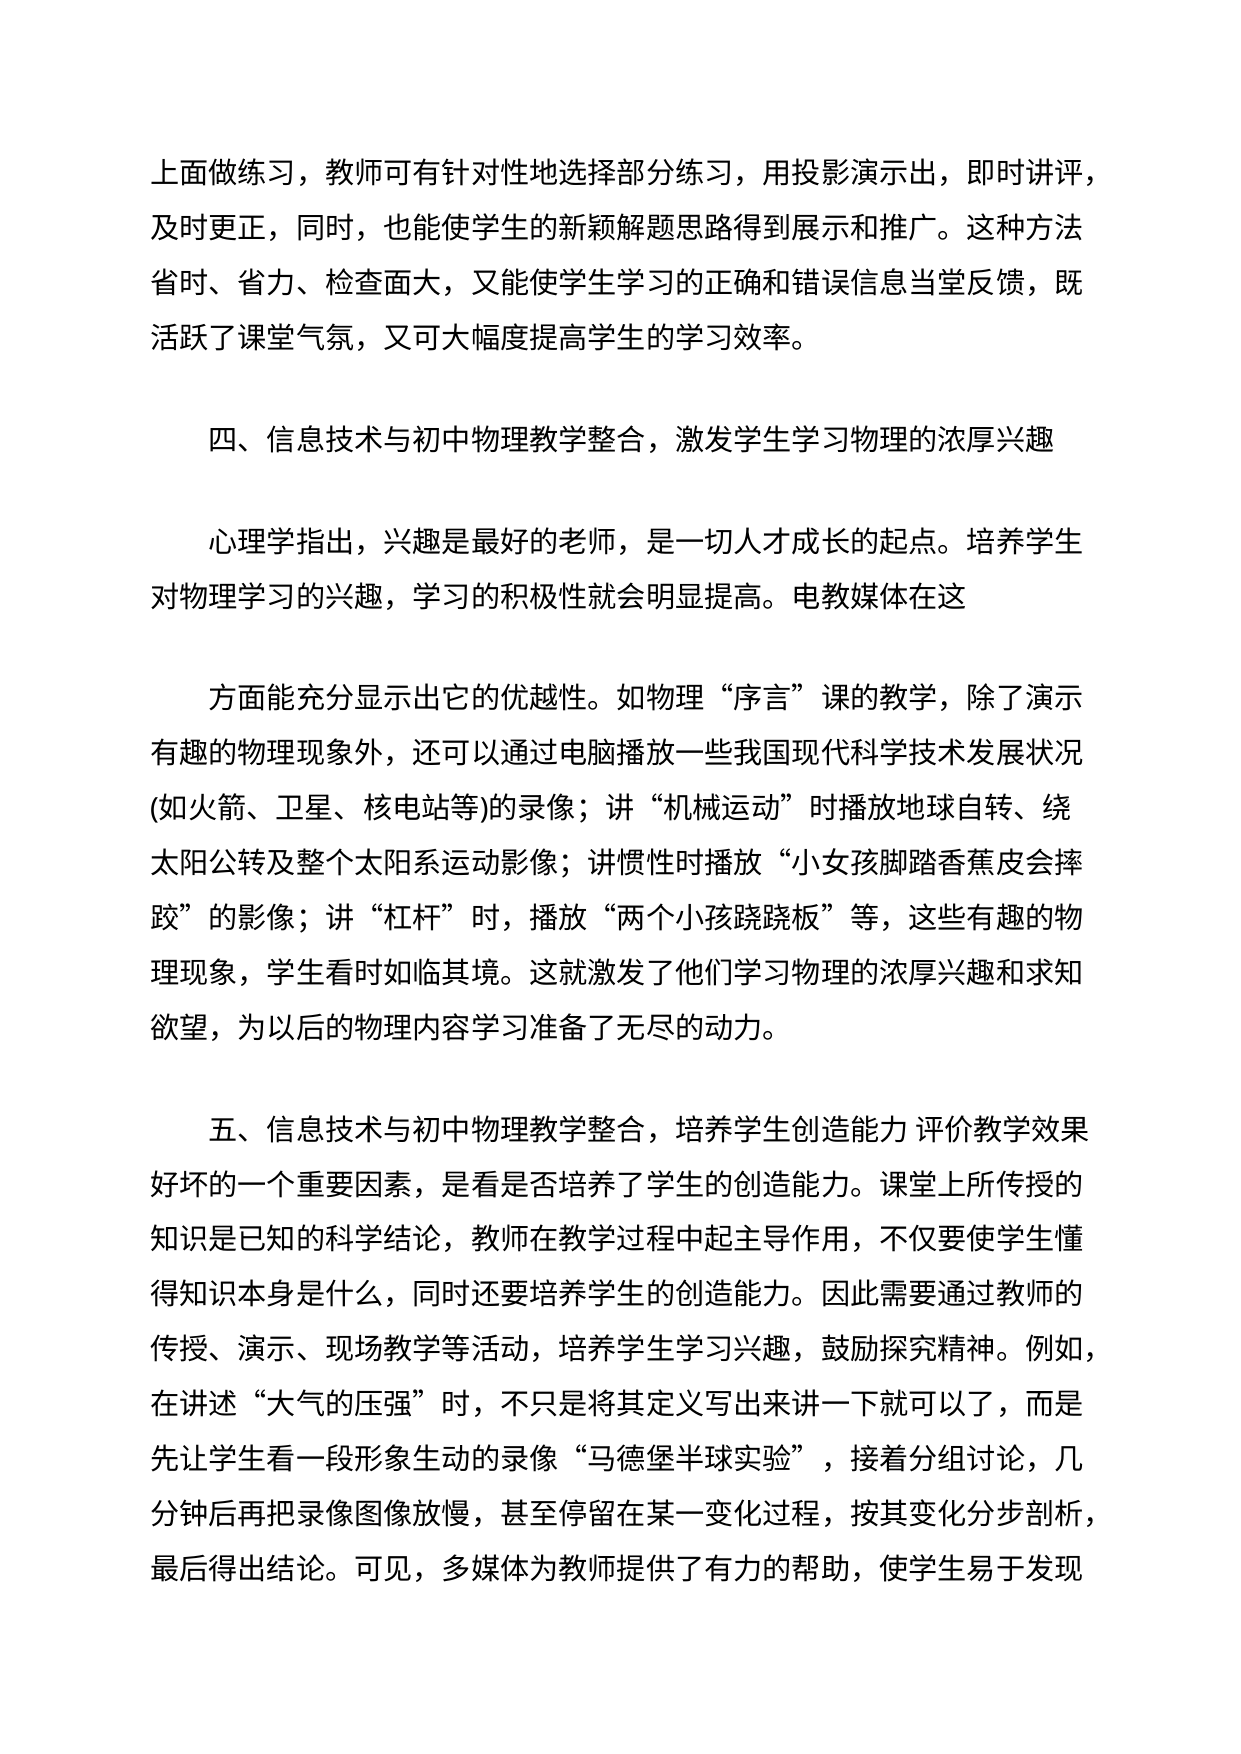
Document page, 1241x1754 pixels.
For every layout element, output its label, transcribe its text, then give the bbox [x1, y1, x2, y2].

text 方面能充分显示出它的优越性。如物理“序言”课的教学，除了演示有趣的物理现象外，还可以通过电脑播放一些我国现代科学技术发展状况(如火箭、卫星、核电站等)的录像；讲“机械运动”时播放地球自转、绕太阳公转及整个太阳系运动影像；讲惯性时播放“小女孩脚踏香蕉皮会摔跤”的影像；讲“杠杆”时，播放“两个小孩跷跷板”等，这些有趣的物理现象，学生看时如临其境。这就激发了他们学习物理的浓厚兴趣和求知欲望，为以后的物理内容学习准备了无尽的动力。 [150, 675, 1090, 1047]
text 四、信息技术与初中物理教学整合，激发学生学习物理的浓厚兴趣 [150, 416, 1090, 459]
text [150, 150, 1090, 357]
text 心理学指出，兴趣是最好的老师，是一切人才成长的起点。培养学生对物理学习的兴趣，学习的积极性就会明显提高。电教媒体在这 [150, 518, 1090, 615]
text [150, 1106, 1090, 1588]
